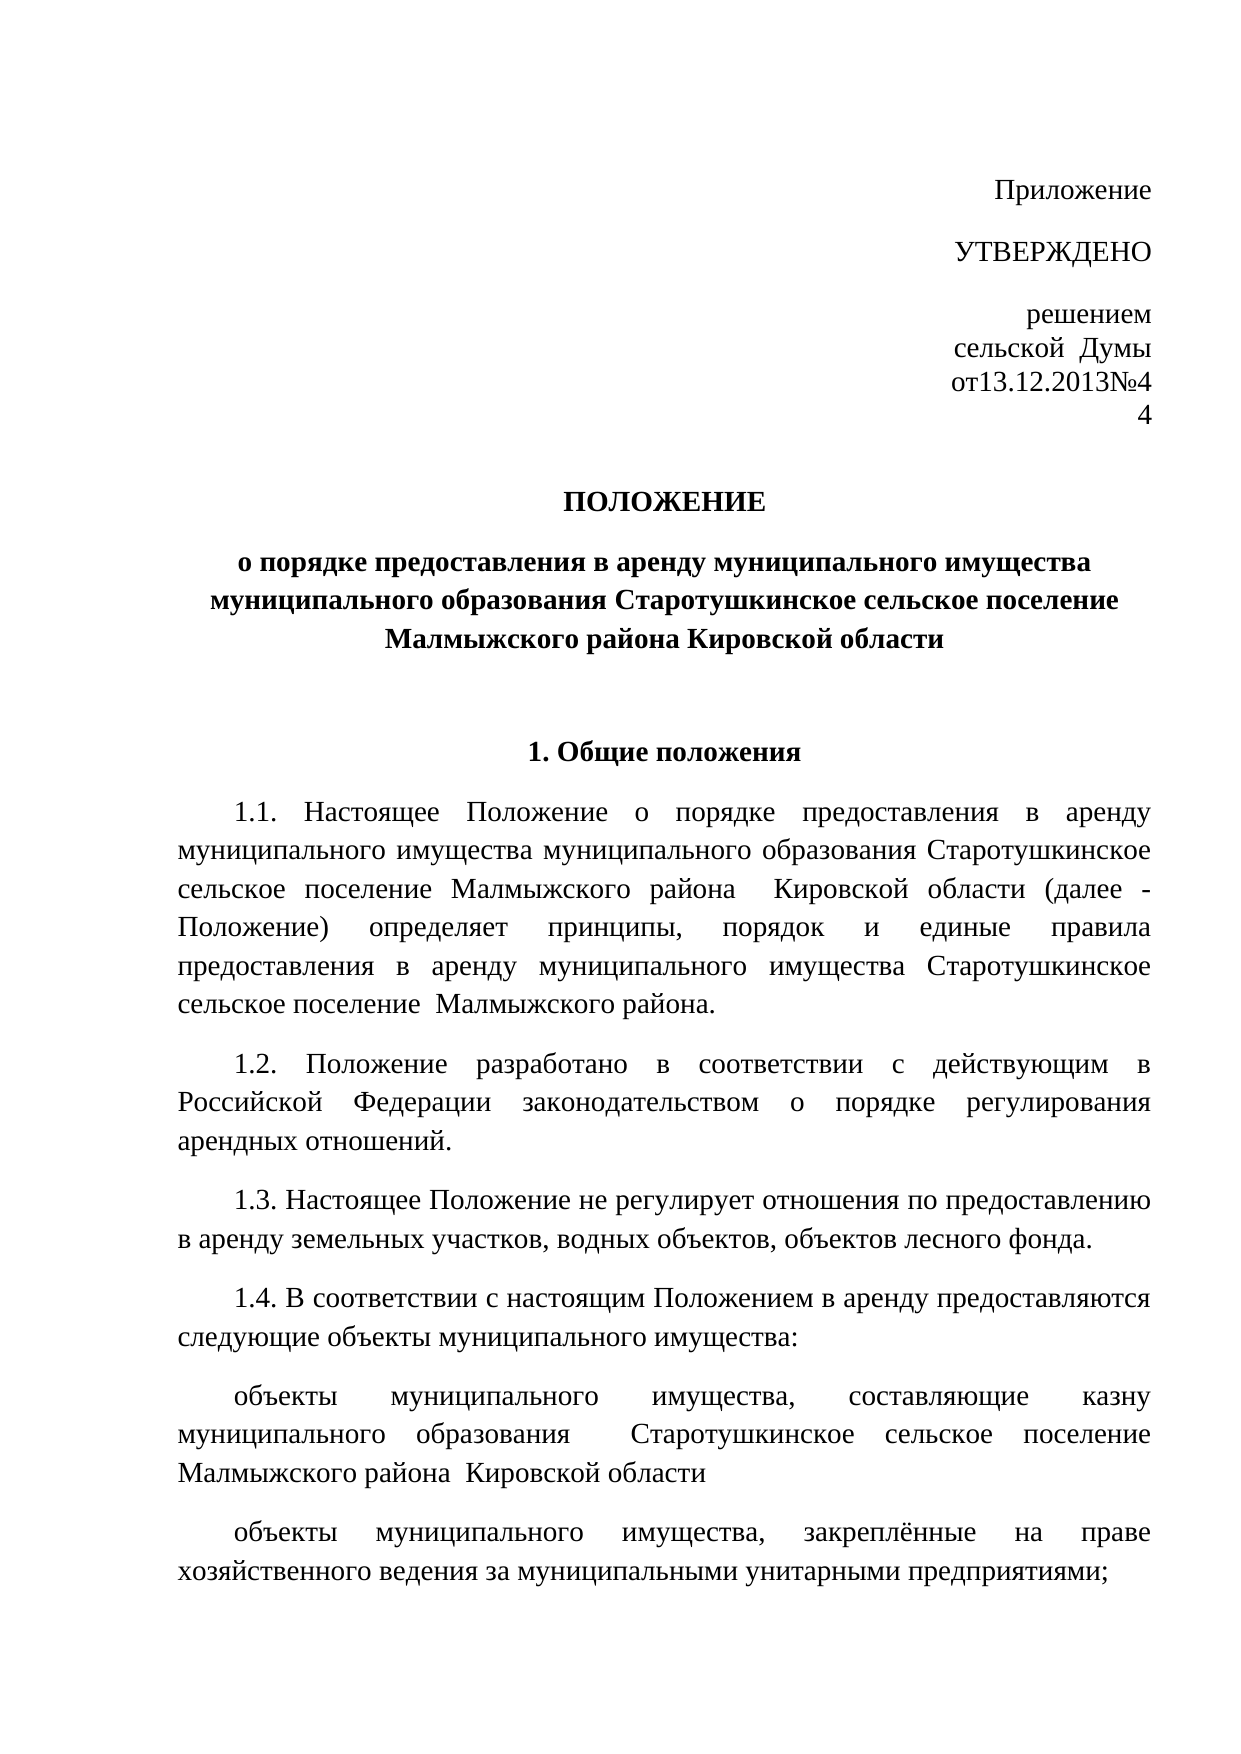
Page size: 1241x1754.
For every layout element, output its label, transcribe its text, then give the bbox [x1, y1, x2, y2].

text 1. Общие положения [177, 734, 1152, 768]
text ПОЛОЖЕНИЕ [177, 484, 1152, 518]
text от13.12.2013№44 [177, 364, 1152, 431]
text о порядке предоставления в аренду муниципального имущества муниципального образования Старотушкинское сельское поселение Малмыжского района Кировской области [177, 544, 1152, 654]
text решением [177, 297, 1152, 330]
text Приложение [177, 172, 1152, 206]
text объекты муниципального имущества, закреплённые на праве хозяйственного ведения за муниципальными унитарными предприятиями; [177, 1514, 1152, 1587]
text 1.4. В соответствии с настоящим Положением в аренду предоставляются следующие объекты муниципального имущества: [177, 1280, 1152, 1352]
text 1.3. Настоящее Положение не регулирует отношения по предоставлению в аренду земельных участков, водных объектов, объектов лесного фонда. [177, 1182, 1152, 1254]
text объекты муниципального имущества, составляющие казну муниципального образования Старотушкинское сельское поселение Малмыжского района Кировской области [177, 1378, 1152, 1489]
text УТВЕРЖДЕНО [177, 234, 1152, 268]
text 1.1. Настоящее Положение о порядке предоставления в аренду муниципального имущества муниципального образования Старотушкинское сельское поселение Малмыжского района Кировской области (далее - Положение) определяет принципы, порядок и единые правила предоставления в аренду муниципального имущества Старотушкинское сельское поселение Малмыжского района. [177, 794, 1152, 1020]
text 1.2. Положение разработано в соответствии с действующим в Российской Федерации законодательством о порядке регулирования арендных отношений. [177, 1046, 1152, 1156]
text сельской Думы [177, 330, 1152, 364]
